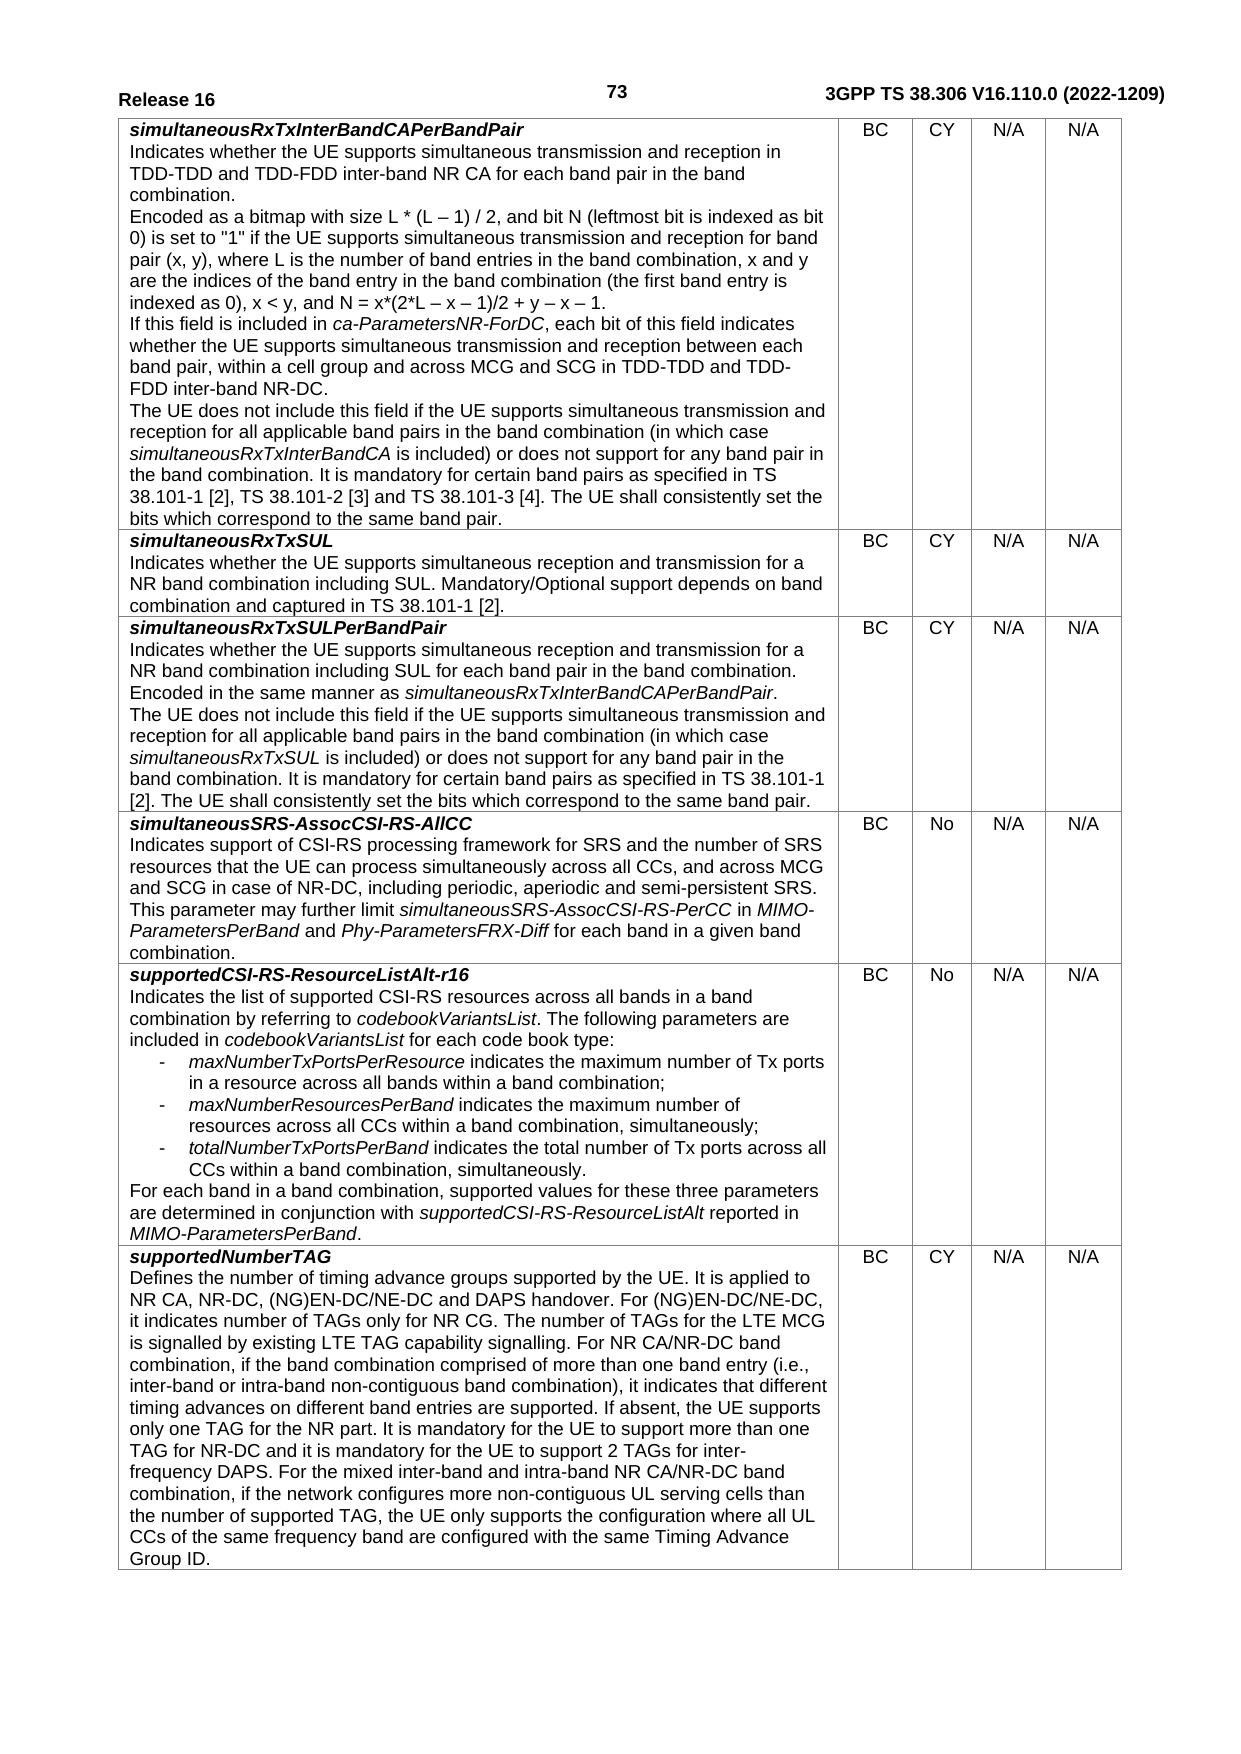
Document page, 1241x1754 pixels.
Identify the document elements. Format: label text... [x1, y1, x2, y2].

table_cell No [913, 812, 971, 963]
table_cell N/A [1046, 812, 1121, 963]
table_cell N/A [1046, 964, 1121, 1244]
table_cell No [913, 964, 971, 1244]
table_cell BC [839, 1246, 912, 1569]
table_cell supportedCSI-RS-ResourceListAlt-r16 Indicates the list of supported CSI-RS resources across all bands in a band combination by referring to codebookVariantsList. The following parameters are included in codebookVariantsList for each code book type: - maxNumberTxPortsPerResource indicates the maximum number of Tx ports in a resource across all bands within a band combination; - maxNumberResourcesPerBand indicates the maximum number of resources across all CCs within a band combination, simultaneously; - totalNumberTxPortsPerBand indicates the total number of Tx ports across all CCs within a band combination, simultaneously. For each band in a band combination, supported values for these three parameters are determined in conjunction with supportedCSI-RS-ResourceListAlt reported in MIMO-ParametersPerBand. [119, 964, 838, 1244]
table_cell BC [839, 812, 912, 963]
table_cell simultaneousRxTxSUL Indicates whether the UE supports simultaneous reception and transmission for a NR band combination including SUL. Mandatory/Optional support depends on band combination and captured in TS 38.101-1 [2]. [119, 530, 838, 616]
table_cell simultaneousRxTxSULPerBandPair Indicates whether the UE supports simultaneous reception and transmission for a NR band combination including SUL for each band pair in the band combination. Encoded in the same manner as simultaneousRxTxInterBandCAPerBandPair. The UE does not include this field if the UE supports simultaneous transmission and reception for all applicable band pairs in the band combination (in which case simultaneousRxTxSUL is included) or does not support for any band pair in the band combination. It is mandatory for certain band pairs as specified in TS 38.101-1 [2]. The UE shall consistently set the bits which correspond to the same band pair. [119, 617, 838, 811]
table_cell BC [839, 530, 912, 616]
table_cell N/A [972, 964, 1045, 1244]
table_cell CY [913, 530, 971, 616]
table_cell N/A [972, 617, 1045, 811]
table_cell N/A [1046, 530, 1121, 616]
table_cell CY [913, 119, 971, 529]
table_cell BC [839, 617, 912, 811]
table_cell N/A [972, 812, 1045, 963]
table_cell N/A [1046, 119, 1121, 529]
table_cell N/A [1046, 1246, 1121, 1569]
table_cell simultaneousRxTxInterBandCAPerBandPair Indicates whether the UE supports simultaneous transmission and reception in TDD-TDD and TDD-FDD inter-band NR CA for each band pair in the band combination. Encoded as a bitmap with size L * (L – 1) / 2, and bit N (leftmost bit is indexed as bit 0) is set to "1" if the UE supports simultaneous transmission and reception for band pair (x, y), where L is the number of band entries in the band combination, x and y are the indices of the band entry in the band combination (the first band entry is indexed as 0), x < y, and N = x*(2*L – x – 1)/2 + y – x – 1. If this field is included in ca-ParametersNR-ForDC, each bit of this field indicates whether the UE supports simultaneous transmission and reception between each band pair, within a cell group and across MCG and SCG in TDD-TDD and TDD-FDD inter-band NR-DC. The UE does not include this field if the UE supports simultaneous transmission and reception for all applicable band pairs in the band combination (in which case simultaneousRxTxInterBandCA is included) or does not support for any band pair in the band combination. It is mandatory for certain band pairs as specified in TS 38.101-1 [2], TS 38.101-2 [3] and TS 38.101-3 [4]. The UE shall consistently set the bits which correspond to the same band pair. [119, 119, 838, 529]
table_cell N/A [972, 530, 1045, 616]
table_cell BC [839, 964, 912, 1244]
table_cell BC [839, 119, 912, 529]
table_cell N/A [972, 1246, 1045, 1569]
table_cell N/A [972, 119, 1045, 529]
table_cell CY [913, 617, 971, 811]
table_cell CY [913, 1246, 971, 1569]
table_cell simultaneousSRS-AssocCSI-RS-AllCC Indicates support of CSI-RS processing framework for SRS and the number of SRS resources that the UE can process simultaneously across all CCs, and across MCG and SCG in case of NR-DC, including periodic, aperiodic and semi-persistent SRS. This parameter may further limit simultaneousSRS-AssocCSI-RS-PerCC in MIMO-ParametersPerBand and Phy-ParametersFRX-Diff for each band in a given band combination. [119, 812, 838, 963]
table_cell N/A [1046, 617, 1121, 811]
table_cell supportedNumberTAG Defines the number of timing advance groups supported by the UE. It is applied to NR CA, NR-DC, (NG)EN-DC/NE-DC and DAPS handover. For (NG)EN-DC/NE-DC, it indicates number of TAGs only for NR CG. The number of TAGs for the LTE MCG is signalled by existing LTE TAG capability signalling. For NR CA/NR-DC band combination, if the band combination comprised of more than one band entry (i.e., inter-band or intra-band non-contiguous band combination), it indicates that different timing advances on different band entries are supported. If absent, the UE supports only one TAG for the NR part. It is mandatory for the UE to support more than one TAG for NR-DC and it is mandatory for the UE to support 2 TAGs for inter-frequency DAPS. For the mixed inter-band and intra-band NR CA/NR-DC band combination, if the network configures more non-contiguous UL serving cells than the number of supported TAG, the UE only supports the configuration where all UL CCs of the same frequency band are configured with the same Timing Advance Group ID. [119, 1246, 838, 1569]
